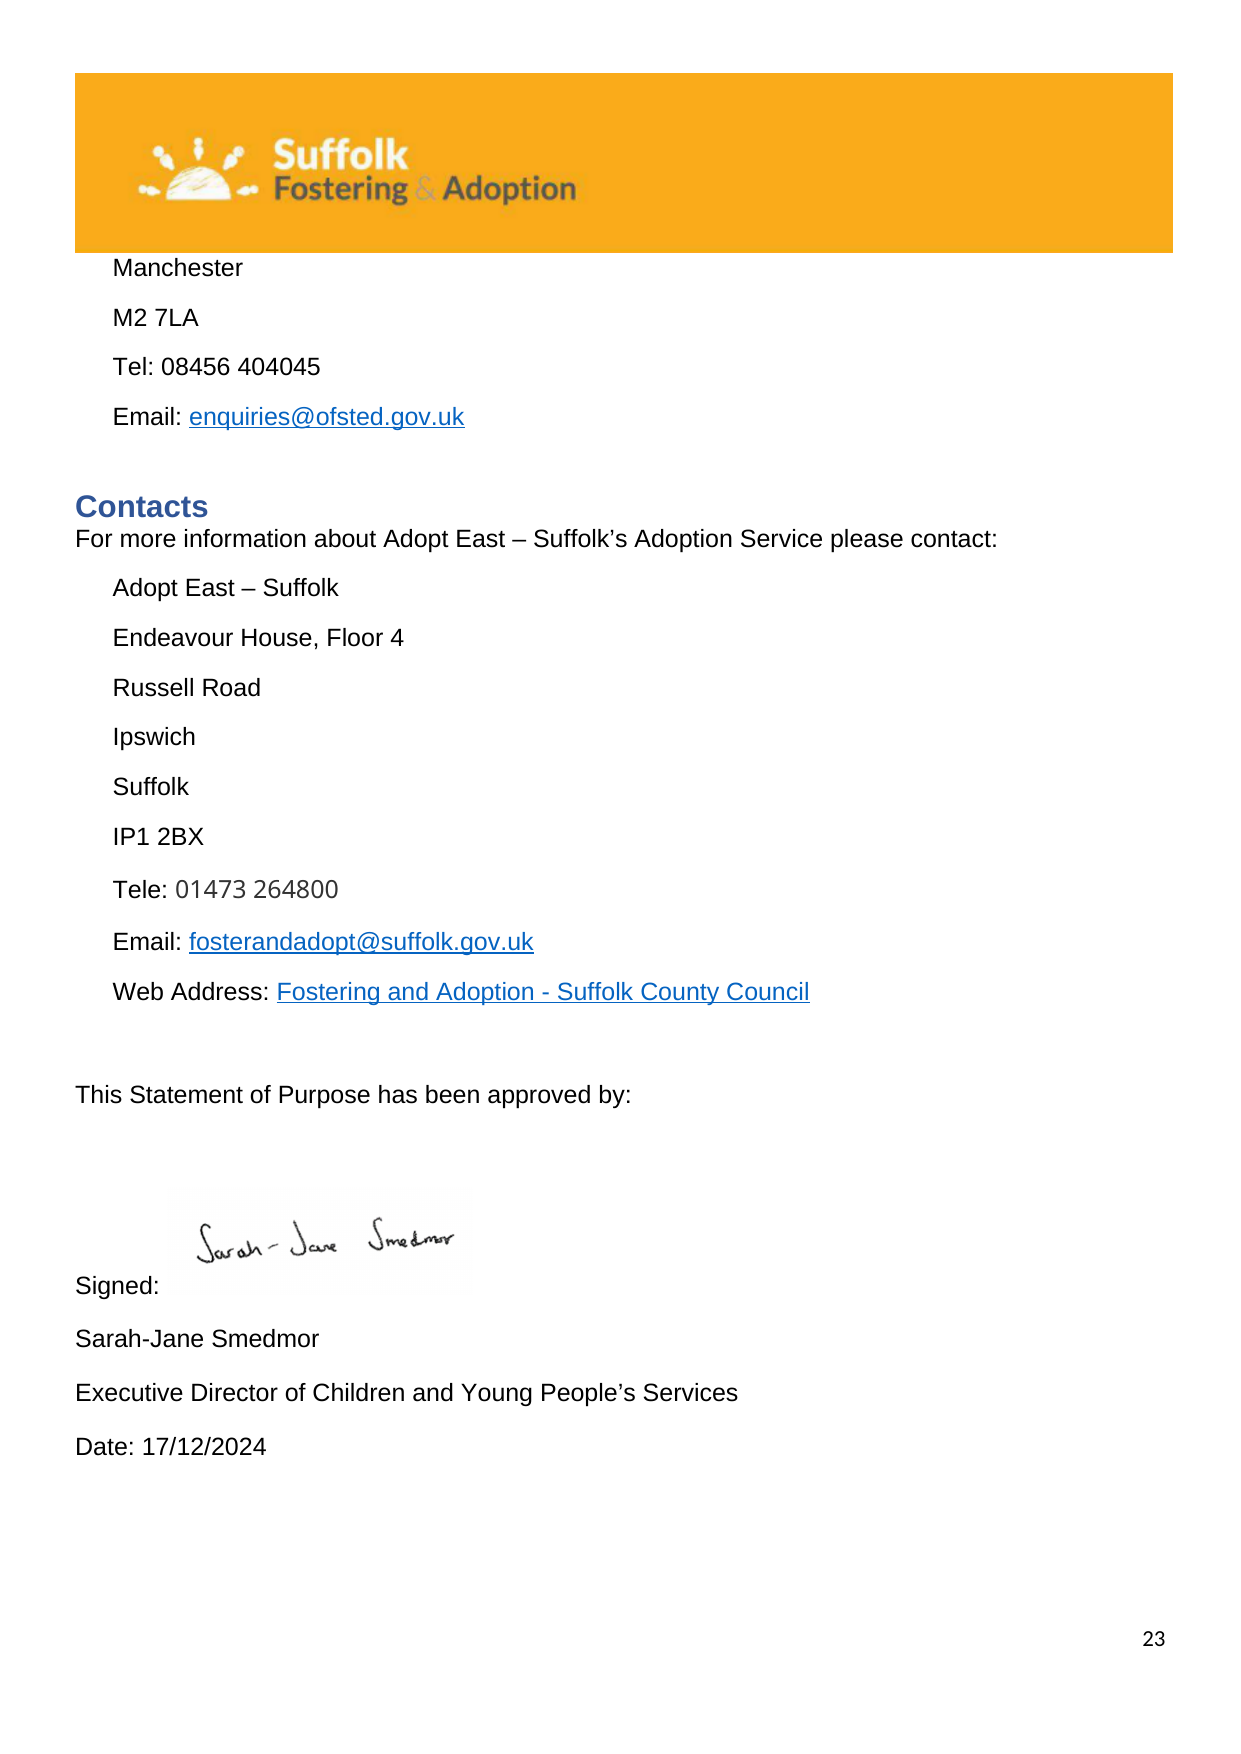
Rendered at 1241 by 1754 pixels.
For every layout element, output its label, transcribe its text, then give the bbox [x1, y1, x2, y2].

text IP1 2BX [75, 822, 1165, 851]
text For more information about Adopt East – Suffolk’s Adoption Service please contact: [75, 524, 1165, 552]
text Endeavour House, Floor 4 [75, 623, 1165, 652]
text This Statement of Purpose has been approved by: [75, 1080, 1165, 1109]
text Tel: 08456 404045 [75, 352, 1165, 381]
text Tele: 01473 264800 [75, 871, 1165, 906]
text Suffolk [75, 772, 1165, 801]
text Executive Director of Children and Young People’s Services [75, 1378, 1165, 1407]
text Email: enquiries@ofsted.gov.uk [75, 402, 1165, 431]
text Ipswich [75, 722, 1165, 751]
text Russell Road [75, 673, 1165, 701]
text Email: fosterandadopt@suffolk.gov.uk [75, 927, 1165, 956]
text M2 7LA [75, 303, 1165, 331]
text Web Address: Fostering and Adoption - Suffolk County Council [75, 977, 1165, 1006]
text Adopt East – Suffolk [75, 573, 1165, 602]
text Contacts [75, 488, 1168, 524]
text Sarah-Jane Smedmor [75, 1324, 1165, 1353]
picture [166, 1187, 473, 1295]
text Date: 17/12/2024 [75, 1432, 1165, 1461]
picture [75, 73, 1173, 253]
text Manchester [75, 253, 1165, 282]
